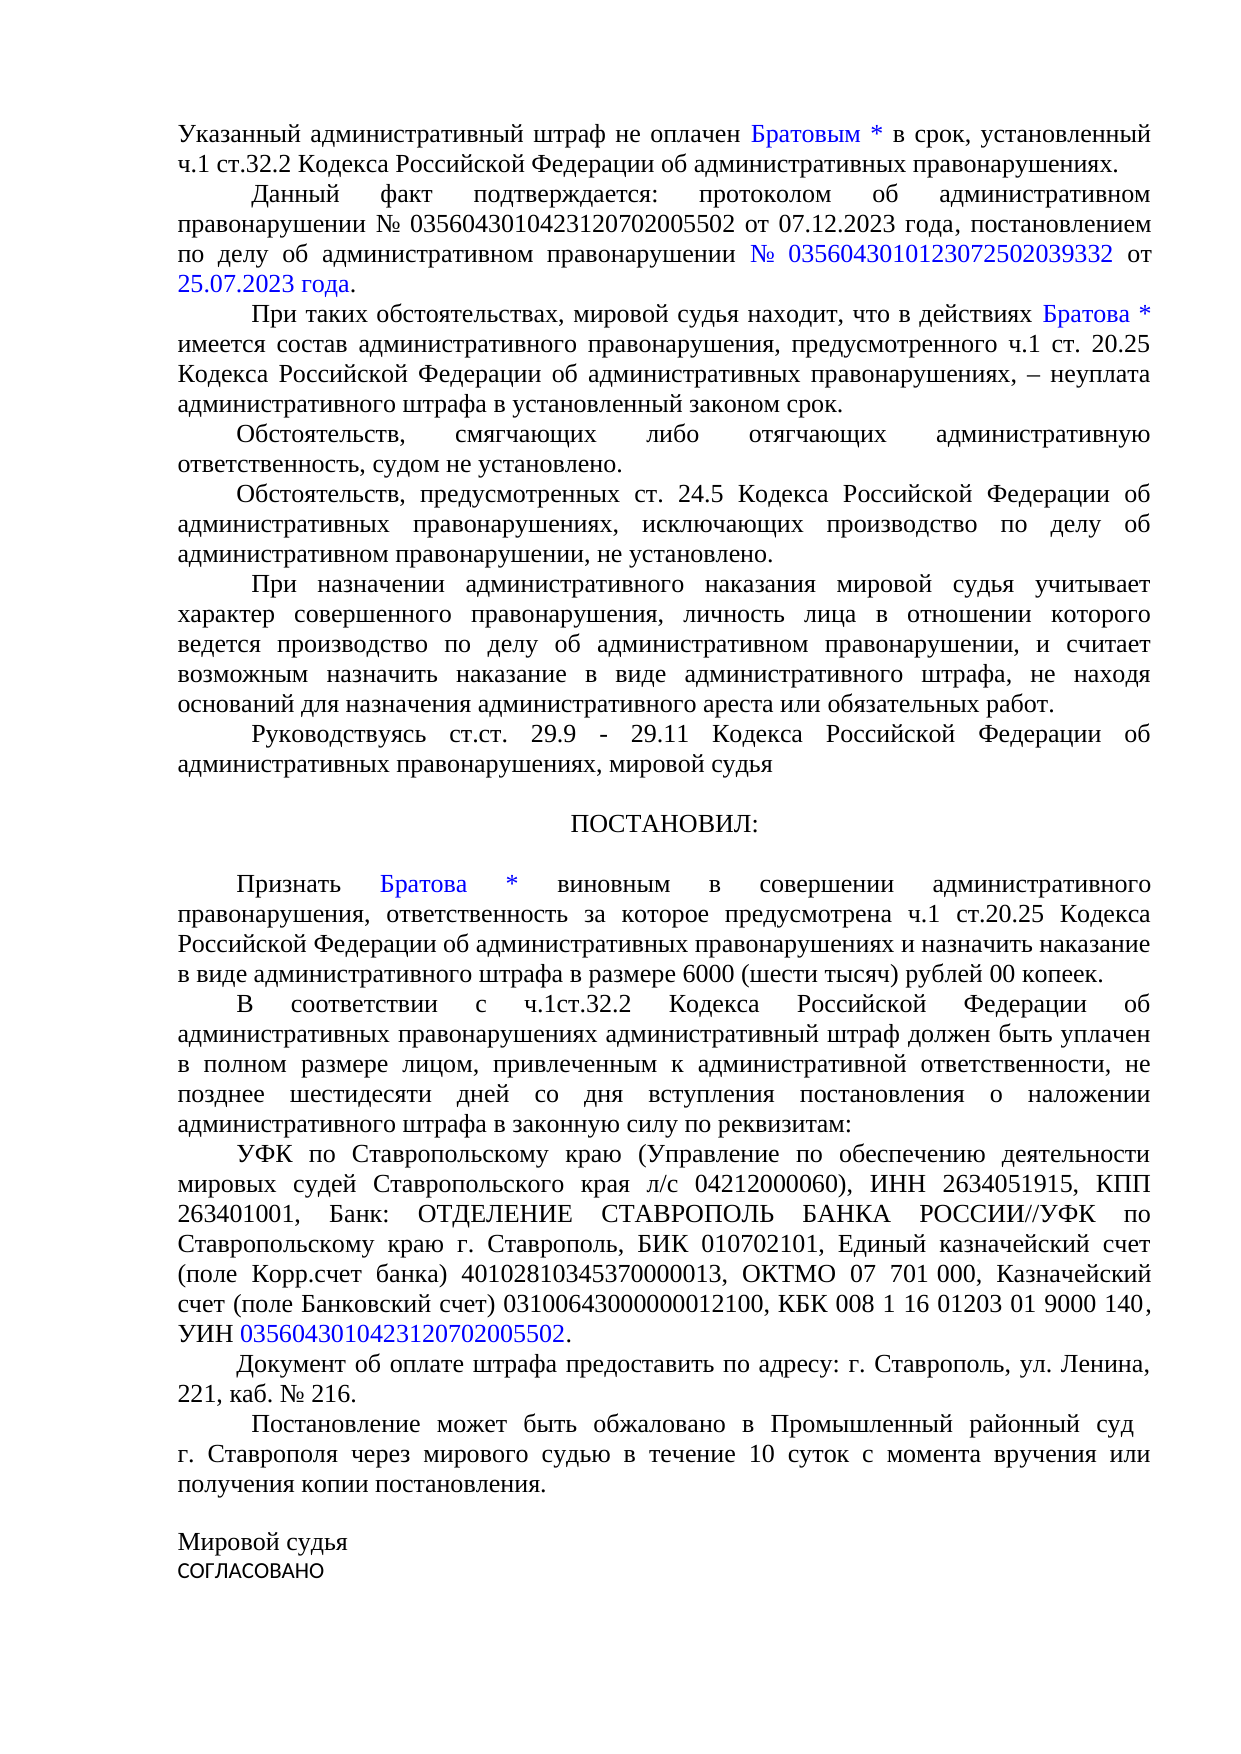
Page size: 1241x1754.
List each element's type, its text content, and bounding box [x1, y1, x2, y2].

text Обстоятельств, смягчающих либо отягчающих административную ответственность, судом не установлено. [177, 418, 1152, 478]
text Обстоятельств, предусмотренных ст. 24.5 Кодекса Российской Федерации об административных правонарушениях, исключающих производство по делу об административном правонарушении, не установлено. [177, 478, 1152, 568]
text УФК по Ставропольскому краю (Управление по обеспечению деятельности мировых судей Ставропольского края л/с 04212000060), ИНН 2634051915, КПП 263401001, Банк: ОТДЕЛЕНИЕ СТАВРОПОЛЬ БАНКА РОССИИ//УФК по Ставропольскому краю г. Ставрополь, БИК 010702101, Единый казначейский счет (поле Корр.счет банка) 40102810345370000013, ОКТМО 07 701 000, Казначейский счет (поле Банковский счет) 03100643000000012100, КБК 008 1 16 01203 01 9000 140, УИН 0356043010423120702005502. [177, 1138, 1152, 1348]
text Мировой судья [177, 1526, 1152, 1556]
text Данный факт подтверждается: протоколом об административном правонарушении № 0356043010423120702005502 от 07.12.2023 года, постановлением по делу об административном правонарушении № 0356043010123072502039332 от 25.07.2023 года. [177, 178, 1152, 298]
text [177, 118, 1152, 178]
text В соответствии с ч.1ст.32.2 Кодекса Российской Федерации об административных правонарушениях административный штраф должен быть уплачен в полном размере лицом, привлеченным к административной ответственности, не позднее шестидесяти дней со дня вступления постановления о наложении административного штрафа в законную силу по реквизитам: [177, 988, 1152, 1138]
text Документ об оплате штрафа предоставить по адресу: г. Ставрополь, ул. Ленина, 221, каб. № 216. [177, 1348, 1152, 1408]
text При назначении административного наказания мировой судья учитывает характер совершенного правонарушения, личность лица в отношении которого ведется производство по делу об административном правонарушении, и считает возможным назначить наказание в виде административного штрафа, не находя оснований для назначения административного ареста или обязательных работ. [177, 568, 1152, 718]
text Признать Братова * виновным в совершении административного правонарушения, ответственность за которое предусмотрена ч.1 ст.20.25 Кодекса Российской Федерации об административных правонарушениях и назначить наказание в виде административного штрафа в размере 6000 (шести тысяч) рублей 00 копеек. [177, 868, 1152, 988]
text ПОСТАНОВИЛ: [177, 808, 1152, 838]
text Руководствуясь ст.ст. 29.9 - 29.11 Кодекса Российской Федерации об административных правонарушениях, мировой судья [177, 718, 1152, 778]
text При таких обстоятельствах, мировой судья находит, что в действиях Братова * имеется состав административного правонарушения, предусмотренного ч.1 ст. 20.25 Кодекса Российской Федерации об административных правонарушениях, – неуплата административного штрафа в установленный законом срок. [177, 298, 1152, 418]
text СОГЛАСОВАНО [177, 1556, 1152, 1584]
text Постановление может быть обжаловано в Промышленный районный суд г. Ставрополя через мирового судью в течение 10 суток с момента вручения или получения копии постановления. [177, 1408, 1152, 1498]
